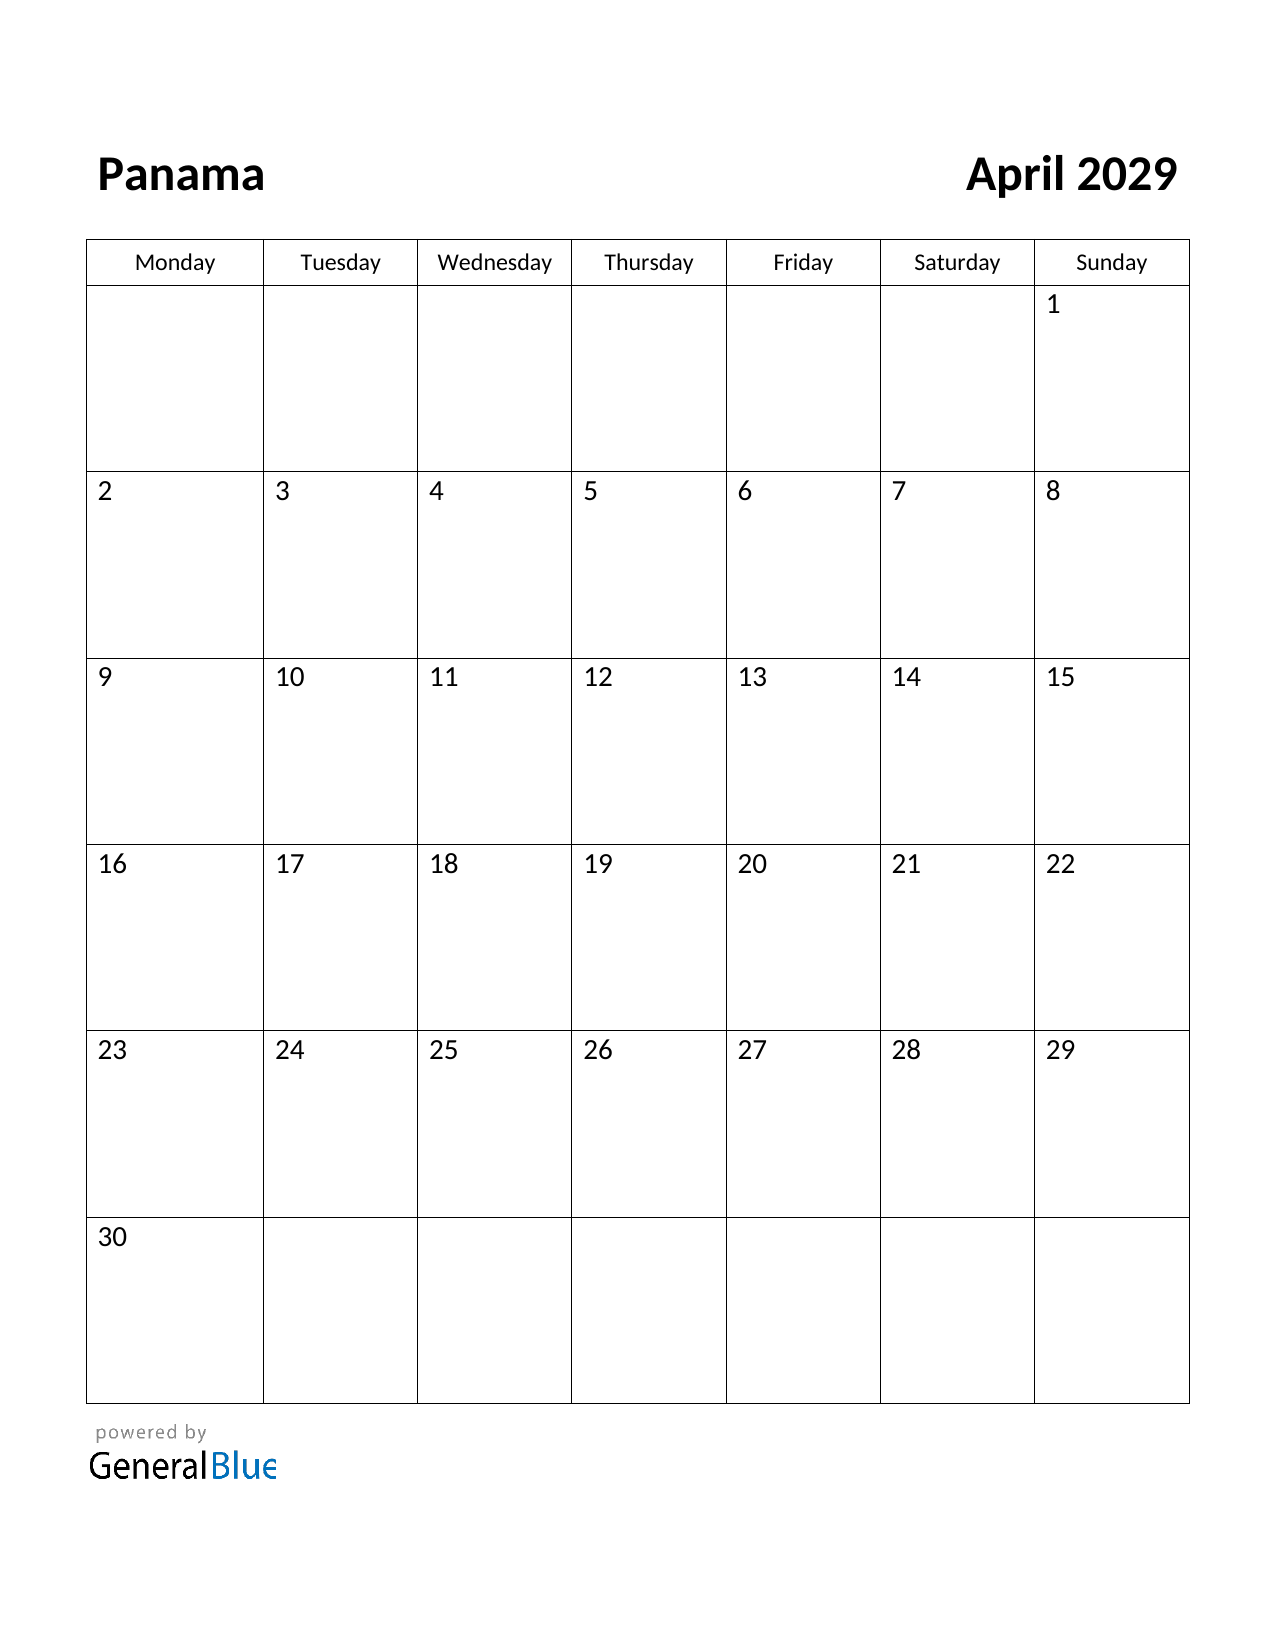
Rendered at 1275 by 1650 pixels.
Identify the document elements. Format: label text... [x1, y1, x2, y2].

table_cell [572, 1218, 726, 1250]
table_cell 29 [1035, 1031, 1189, 1064]
table_cell [87, 691, 263, 844]
table_cell 30 [87, 1218, 263, 1250]
table_cell [727, 1218, 880, 1250]
picture [88, 1421, 276, 1484]
table_cell [87, 1250, 263, 1403]
table_cell [1035, 1250, 1189, 1403]
table_cell 17 [264, 845, 417, 877]
table_cell [418, 505, 571, 657]
table_cell [572, 1064, 726, 1217]
table_cell 20 [727, 845, 880, 877]
table_cell 5 [572, 472, 726, 504]
table_cell 28 [881, 1031, 1034, 1064]
table_cell [881, 1218, 1034, 1250]
table_cell [418, 318, 571, 471]
table_cell 2 [87, 472, 263, 504]
table_cell Thursday [572, 240, 726, 284]
table_cell [727, 691, 880, 844]
table_cell [264, 1250, 417, 1403]
table_cell 13 [727, 659, 880, 691]
table_cell [572, 318, 726, 471]
table_cell 4 [418, 472, 571, 504]
table_cell 26 [572, 1031, 726, 1064]
table_cell [264, 1218, 417, 1250]
table_cell [1035, 318, 1189, 471]
table_cell 21 [881, 845, 1034, 877]
table_cell 10 [264, 659, 417, 691]
table_cell [418, 878, 571, 1030]
table_cell Friday [727, 240, 880, 284]
table_cell 14 [881, 659, 1034, 691]
table_cell [87, 505, 263, 657]
table_cell 11 [418, 659, 571, 691]
table_cell [727, 286, 880, 318]
table_cell [727, 318, 880, 471]
table_cell 7 [881, 472, 1034, 504]
table_cell 12 [572, 659, 726, 691]
table_cell [1035, 505, 1189, 657]
table_cell [727, 505, 880, 657]
table_cell 15 [1035, 659, 1189, 691]
table_cell [264, 878, 417, 1030]
table_cell [418, 691, 571, 844]
table_cell 19 [572, 845, 726, 877]
table_header April 2029 [572, 105, 1189, 239]
table_cell Saturday [881, 240, 1034, 284]
table_cell [572, 505, 726, 657]
table_cell [418, 1218, 571, 1250]
table_cell 23 [87, 1031, 263, 1064]
table_cell [572, 691, 726, 844]
table_cell 1 [1035, 286, 1189, 318]
table_cell [1035, 878, 1189, 1030]
table_cell 3 [264, 472, 417, 504]
table_cell 16 [87, 845, 263, 877]
table_cell [881, 286, 1034, 318]
table_cell [87, 878, 263, 1030]
table_cell Sunday [1035, 240, 1189, 284]
table_cell [1035, 691, 1189, 844]
table_cell [881, 318, 1034, 471]
table_cell [264, 1064, 417, 1217]
table_cell [264, 505, 417, 657]
table_cell [881, 505, 1034, 657]
table_cell 8 [1035, 472, 1189, 504]
table_cell [1035, 1064, 1189, 1217]
table_cell [727, 1064, 880, 1217]
table_cell Tuesday [264, 240, 417, 284]
table_cell Monday [87, 240, 263, 284]
table_cell [418, 1064, 571, 1217]
table_cell [1035, 1218, 1189, 1250]
table_cell [881, 1064, 1034, 1217]
table_cell [572, 286, 726, 318]
table_cell 27 [727, 1031, 880, 1064]
table_cell [264, 318, 417, 471]
table_cell [572, 1250, 726, 1403]
table_cell Wednesday [418, 240, 571, 284]
table_cell 9 [87, 659, 263, 691]
table_cell [87, 286, 263, 318]
table_cell [87, 1064, 263, 1217]
table_cell [87, 318, 263, 471]
table_cell [418, 1250, 571, 1403]
table_cell 18 [418, 845, 571, 877]
table_cell [418, 286, 571, 318]
table_cell [264, 286, 417, 318]
table_cell 24 [264, 1031, 417, 1064]
table_cell [572, 878, 726, 1030]
table_header Panama [86, 105, 572, 239]
table_cell [881, 878, 1034, 1030]
table_cell [86, 1404, 1189, 1502]
table_cell [264, 691, 417, 844]
table_cell [727, 878, 880, 1030]
table_cell 22 [1035, 845, 1189, 877]
table_cell 6 [727, 472, 880, 504]
table_cell [881, 1250, 1034, 1403]
table_cell [727, 1250, 880, 1403]
table_cell [881, 691, 1034, 844]
table_cell 25 [418, 1031, 571, 1064]
